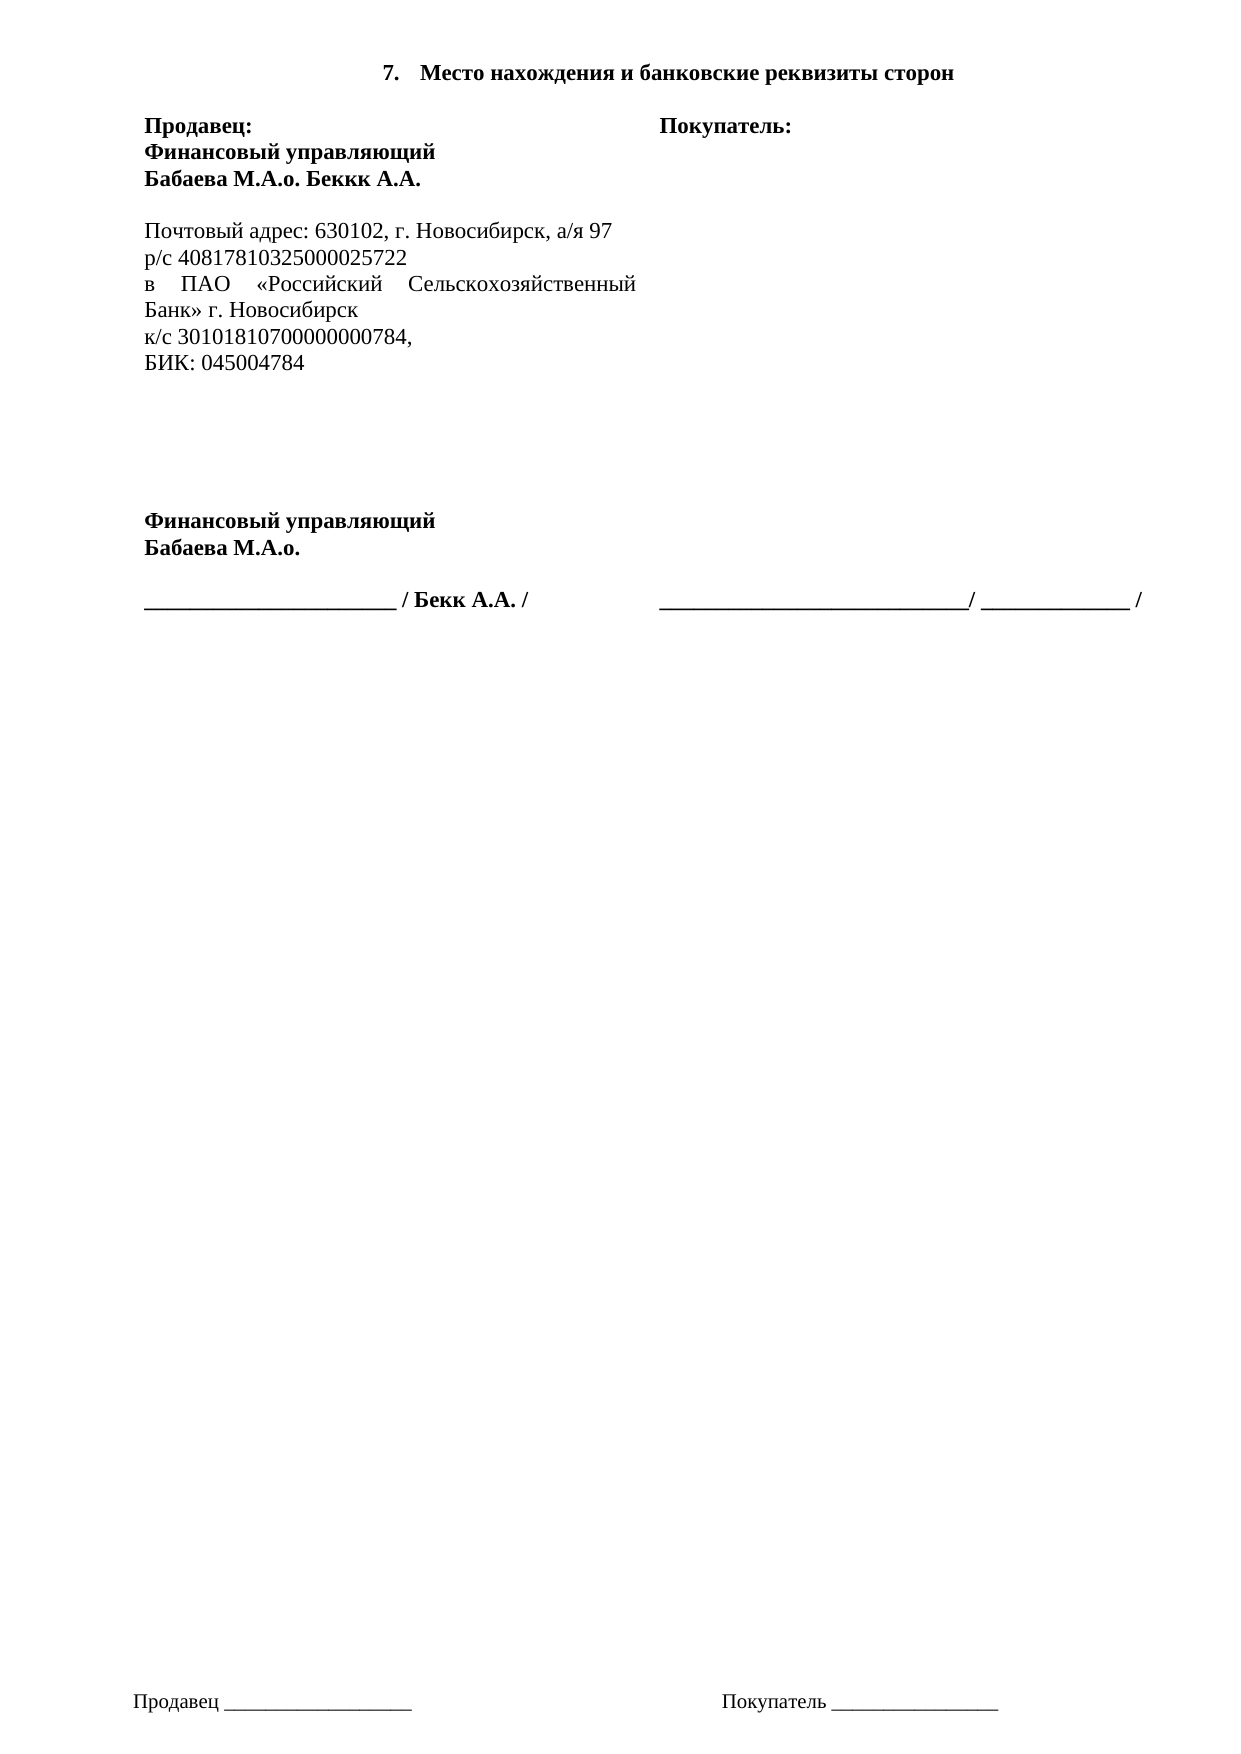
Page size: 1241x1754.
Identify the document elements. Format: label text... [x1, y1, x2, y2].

table_header Покупатель: ___________________________/ _____________ / [648, 112, 1167, 639]
list Место нахождения и банковские реквизиты сторон [170, 59, 1167, 86]
table_header Продавец: Финансовый управляющий Бабаева М.А.о. Беккк А.А. Почтовый адрес: 630102, г. Новосибирск, а/я 97 р/с 40817810325000025722 в ПАО «Российский Сельскохозяйственный Банк» г. Новосибирск к/с 30101810700000000784, БИК: 045004784 Финансовый управляющий Бабаева М.А.о. ______________________ / Бекк А.А. / [133, 112, 648, 639]
